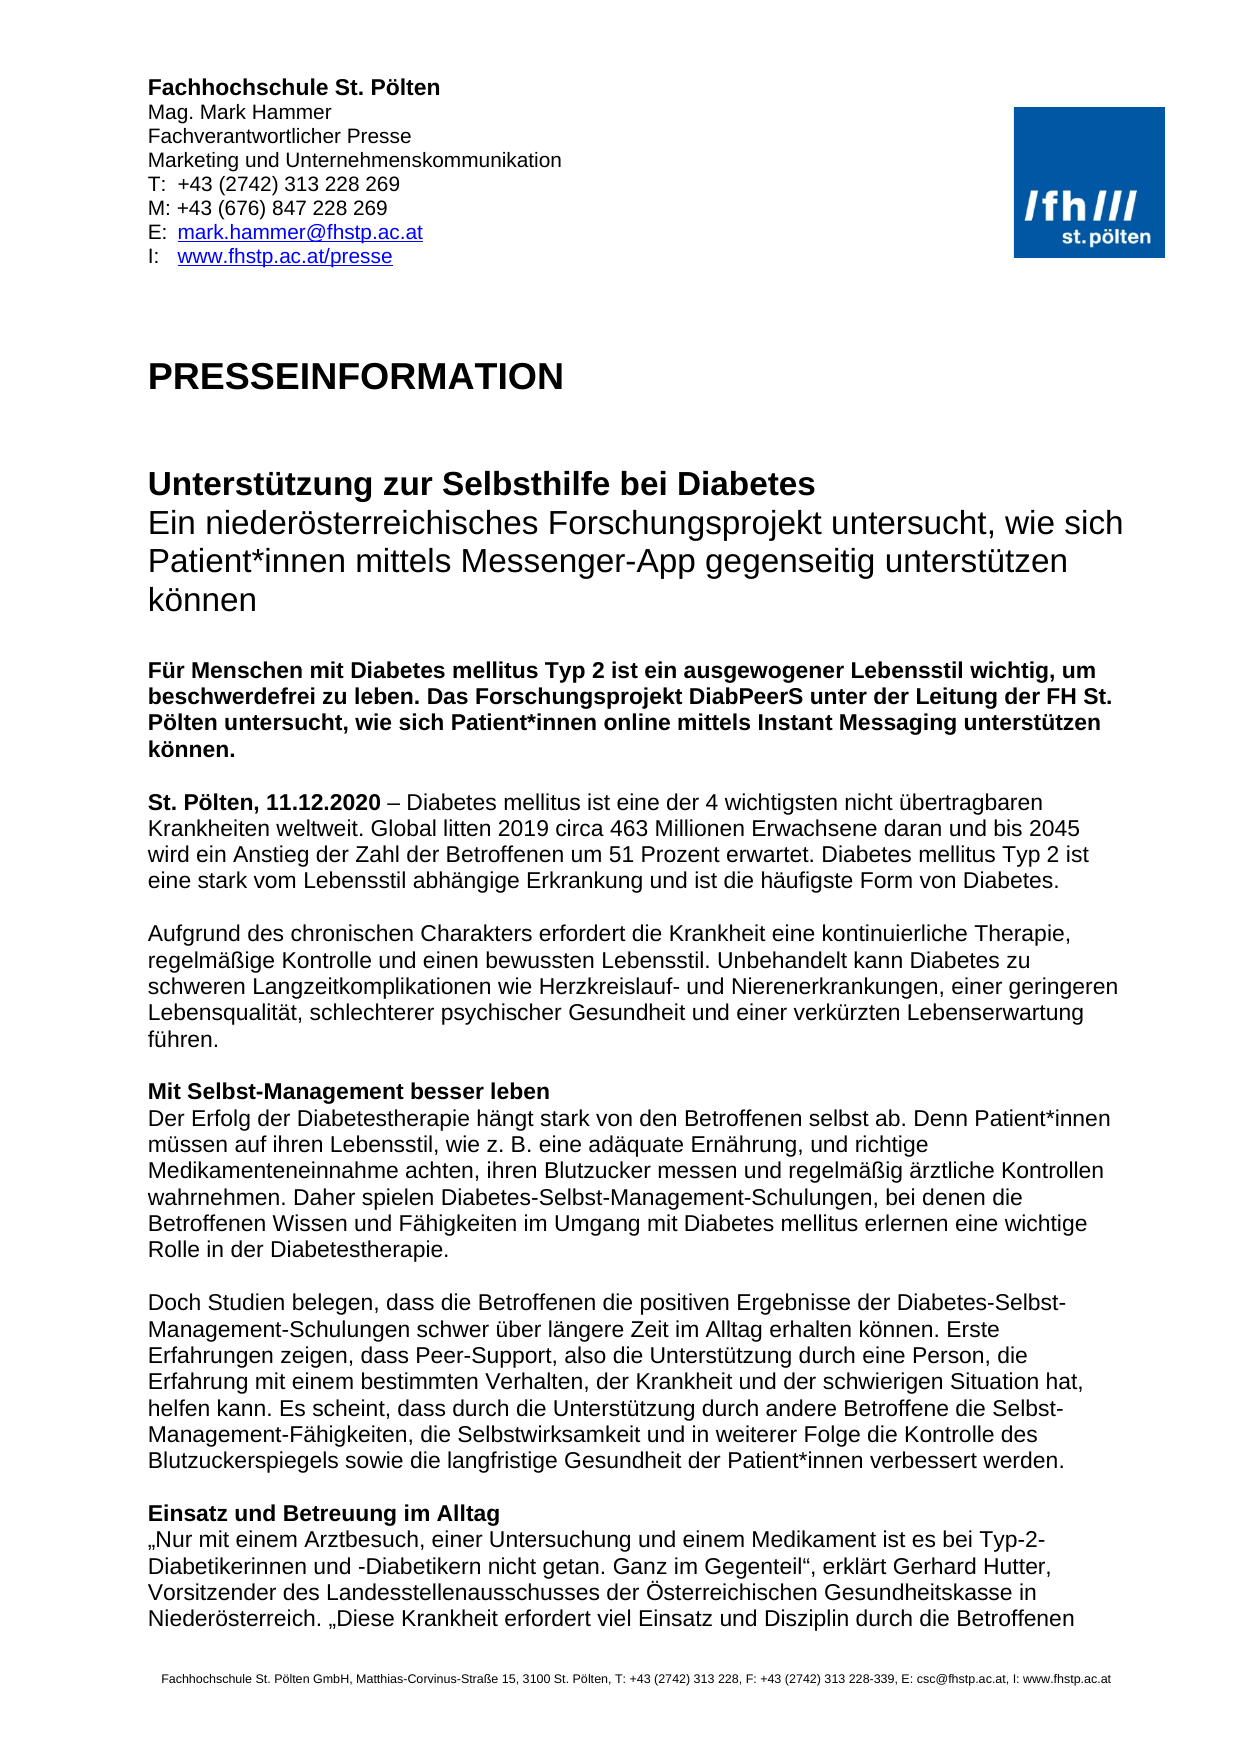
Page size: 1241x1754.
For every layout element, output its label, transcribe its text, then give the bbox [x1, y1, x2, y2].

text St. Pölten, 11.12.2020 – Diabetes mellitus ist eine der 4 wichtigsten nicht übertragbaren Krankheiten weltweit. Global litten 2019 circa 463 Millionen Erwachsene daran und bis 2045 wird ein Anstieg der Zahl der Betroffenen um 51 Prozent erwartet. Diabetes mellitus Typ 2 ist eine stark vom Lebensstil abhängige Erkrankung und ist die häufigste Form von Diabetes. [148, 788, 1125, 894]
picture [1013, 107, 1165, 258]
text Aufgrund des chronischen Charakters erfordert die Krankheit eine kontinuierliche Therapie, regelmäßige Kontrolle und einen bewussten Lebensstil. Unbehandelt kann Diabetes zu schweren Langzeitkomplikationen wie Herzkreislauf- und Nierenerkrankungen, einer geringeren Lebensqualität, schlechterer psychischer Gesundheit und einer verkürzten Lebenserwartung führen. [148, 920, 1125, 1052]
text Der Erfolg der Diabetestherapie hängt stark von den Betroffenen selbst ab. Denn Patient*innen müssen auf ihren Lebensstil, wie z. B. eine adäquate Ernährung, und richtige Medikamenteneinnahme achten, ihren Blutzucker messen und regelmäßig ärztliche Kontrollen wahrnehmen. Daher spielen Diabetes-Selbst-Management-Schulungen, bei denen die Betroffenen Wissen und Fähigkeiten im Umgang mit Diabetes mellitus erlernen eine wichtige Rolle in der Diabetestherapie. [148, 1105, 1125, 1263]
text Für Menschen mit Diabetes mellitus Typ 2 ist ein ausgewogener Lebensstil wichtig, um beschwerdefrei zu leben. Das Forschungsprojekt DiabPeerS unter der Leitung der FH St. Pölten untersucht, wie sich Patient*innen online mittels Instant Messaging unterstützen können. [148, 657, 1125, 762]
text Ein niederösterreichisches Forschungsprojekt untersucht, wie sich Patient*innen mittels Messenger-App gegenseitig unterstützen können [148, 503, 1125, 618]
text PRESSEINFORMATION [148, 354, 1125, 397]
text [148, 1526, 1125, 1632]
text Einsatz und Betreuung im Alltag [148, 1500, 1125, 1526]
text Unterstützung zur Selbsthilfe bei Diabetes [148, 464, 1125, 503]
text Mit Selbst-Management besser leben [148, 1078, 1125, 1105]
text Doch Studien belegen, dass die Betroffenen die positiven Ergebnisse der Diabetes-Selbst-Management-Schulungen schwer über längere Zeit im Alltag erhalten können. Erste Erfahrungen zeigen, dass Peer-Support, also die Unterstützung durch eine Person, die Erfahrung mit einem bestimmten Verhalten, der Krankheit und der schwierigen Situation hat, helfen kann. Es scheint, dass durch die Unterstützung durch andere Betroffene die Selbst-Management-Fähigkeiten, die Selbstwirksamkeit und in weiterer Folge die Kontrolle des Blutzuckerspiegels sowie die langfristige Gesundheit der Patient*innen verbessert werden. [148, 1289, 1125, 1474]
